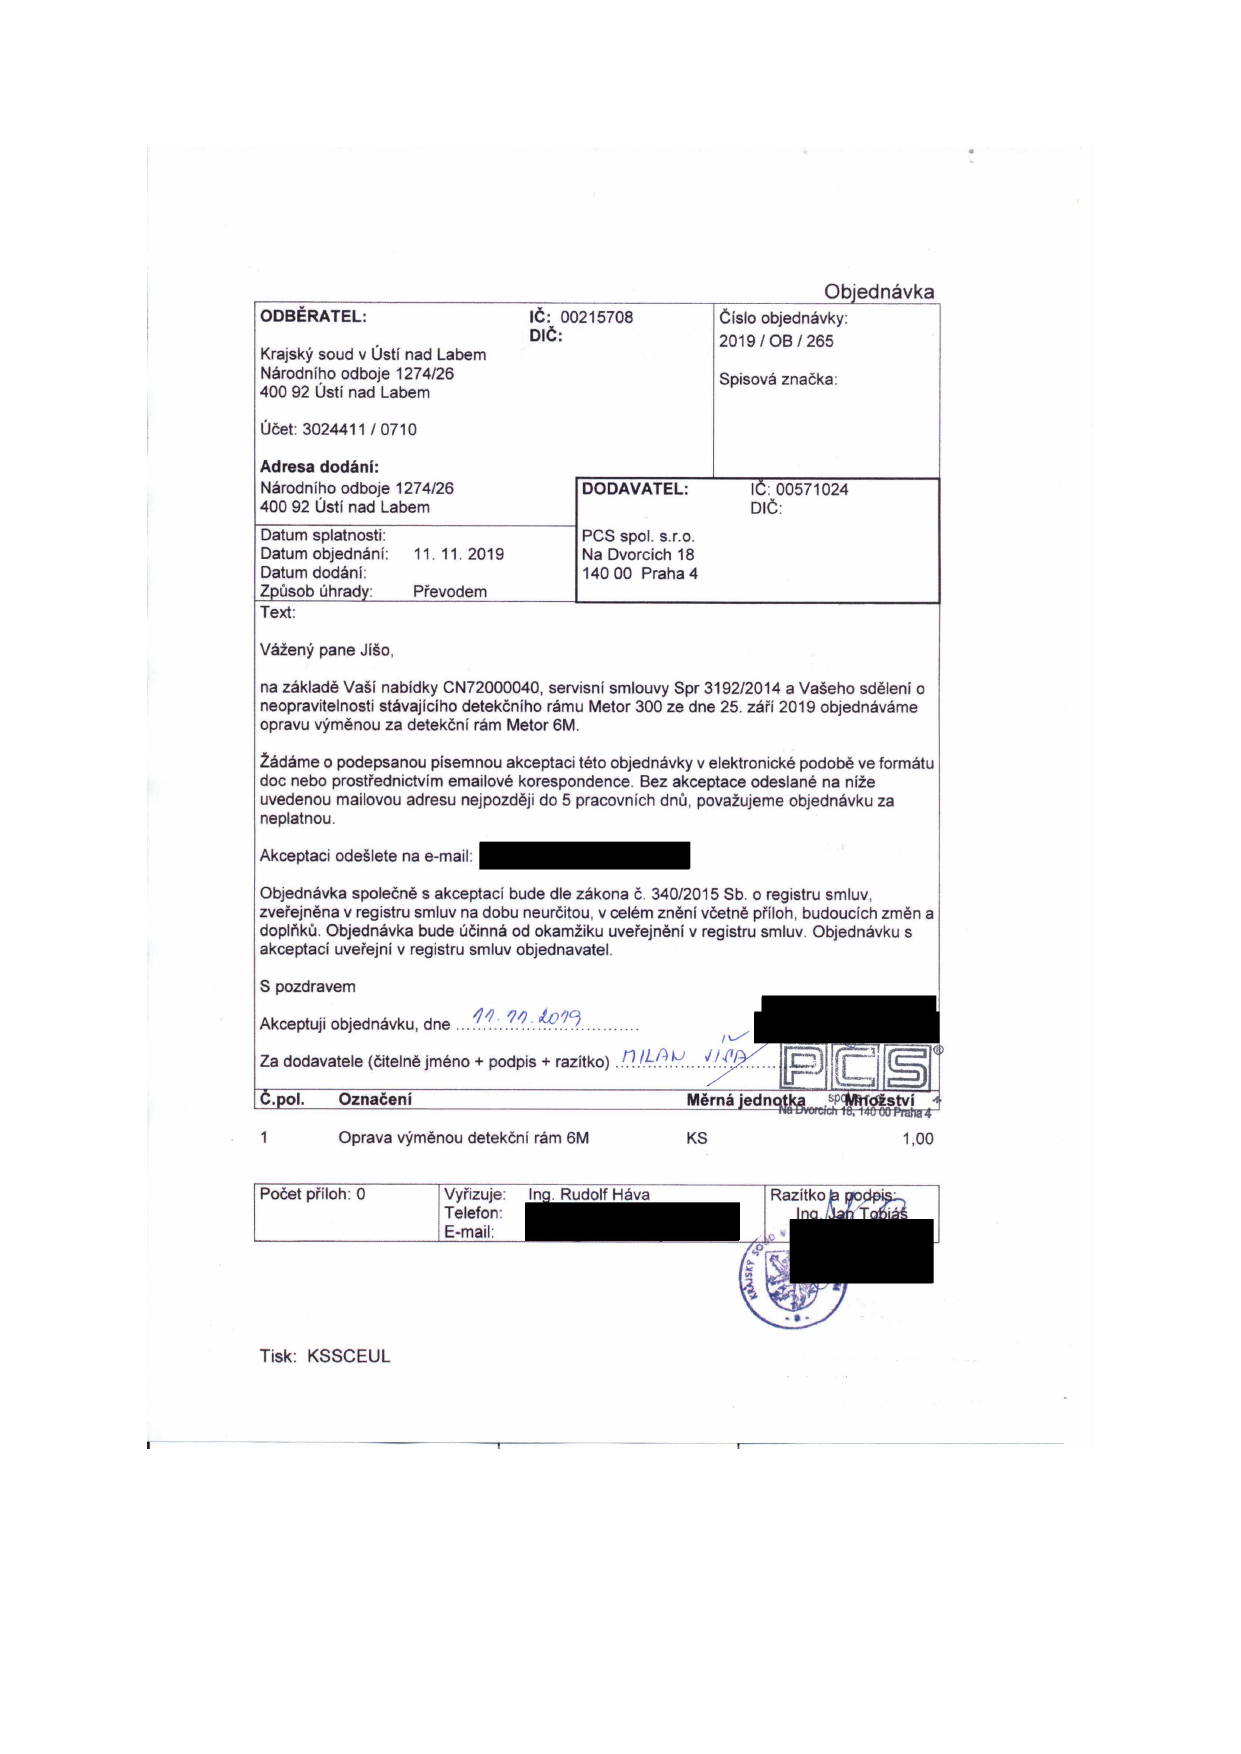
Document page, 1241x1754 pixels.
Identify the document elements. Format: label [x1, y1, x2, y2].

picture [147, 147, 1093, 1449]
